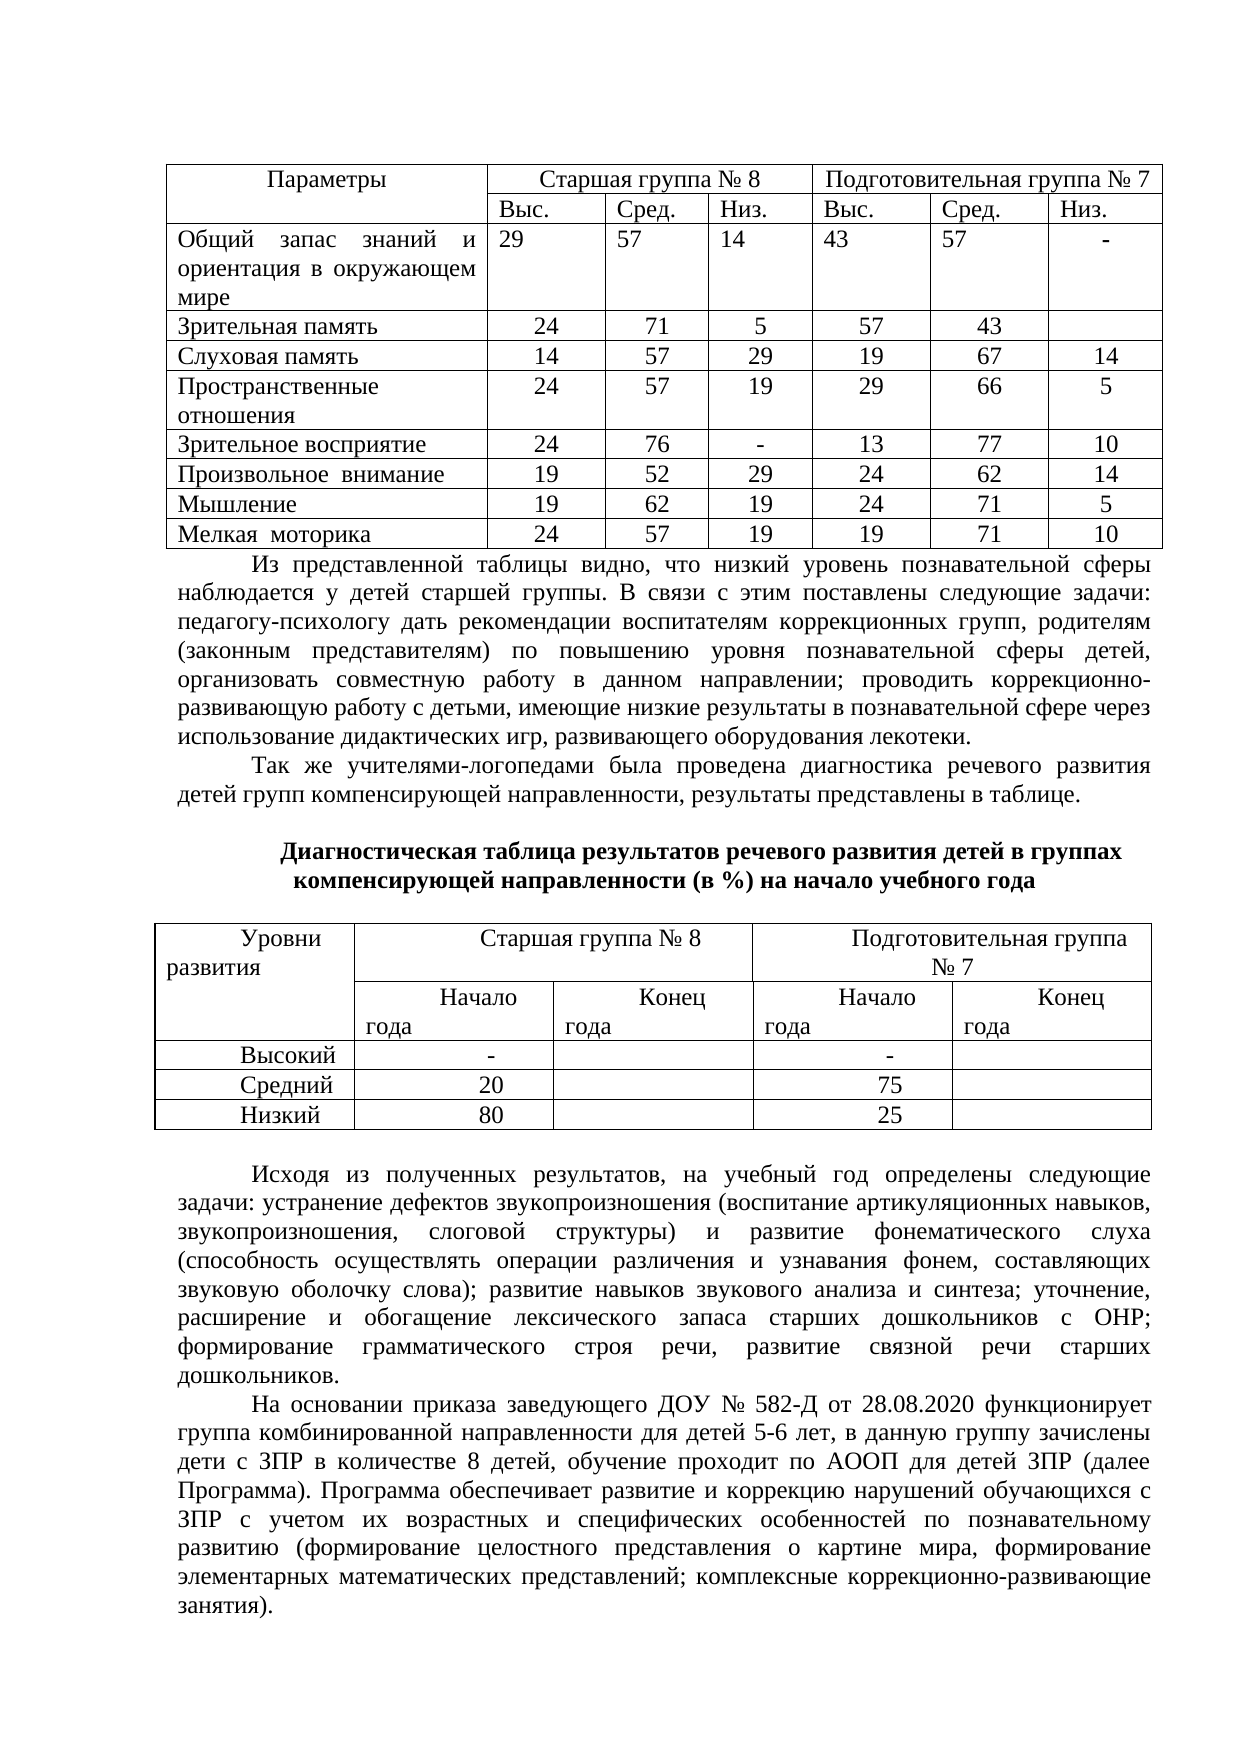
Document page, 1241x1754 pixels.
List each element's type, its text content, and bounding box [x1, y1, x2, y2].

table_cell 14 [1049, 459, 1162, 488]
table_cell 14 [1049, 341, 1162, 370]
text Так же учителями-логопедами была проведена диагностика речевого развития детей групп компенсирующей направленности, результаты представлены в таблице. [177, 750, 1152, 807]
table_cell 19 [813, 341, 930, 370]
table_cell Низ. [709, 194, 812, 223]
table_cell 71 [931, 489, 1048, 518]
table_cell Произвольное внимание [167, 459, 487, 488]
table_cell 5 [709, 311, 812, 340]
table_cell 57 [813, 311, 930, 340]
table_cell 77 [931, 430, 1048, 458]
table_cell Средний [156, 1070, 354, 1099]
table_cell 19 [488, 459, 605, 488]
table_cell 14 [488, 341, 605, 370]
table_cell Конец года [554, 982, 753, 1039]
table_cell 24 [813, 489, 930, 518]
table_cell 80 [355, 1100, 553, 1129]
table_cell - [355, 1041, 553, 1069]
table_cell Выс. [813, 194, 930, 223]
table_cell Конец года [953, 982, 1151, 1039]
table_cell 24 [488, 430, 605, 458]
table_cell Зрительная память [167, 311, 487, 340]
table_cell [953, 1100, 1151, 1129]
table_cell 57 [606, 224, 708, 310]
table_cell 43 [813, 224, 930, 310]
table_cell Общий запас знаний и ориентация в окружающем мире [167, 224, 487, 310]
table_cell - [709, 430, 812, 458]
table_cell [1049, 311, 1162, 340]
table_cell 71 [931, 519, 1048, 548]
table_cell [953, 1070, 1151, 1099]
table_cell Выс. [488, 194, 605, 223]
text На основании приказа заведующего ДОУ № 582-Д от 28.08.2020 функционирует группа комбинированной направленности для детей 5-6 лет, в данную группу зачислены дети с ЗПР в количестве 8 детей, обучение проходит по АООП для детей ЗПР (далее Программа). Программа обеспечивает развитие и коррекцию нарушений обучающихся с ЗПР с учетом их возрастных и специфических особенностей по познавательному развитию (формирование целостного представления о картине мира, формирование элементарных математических представлений; комплексные коррекционно-развивающие занятия). [177, 1389, 1152, 1619]
table_cell 71 [606, 311, 708, 340]
table_cell 19 [709, 489, 812, 518]
text Исходя из полученных результатов, на учебный год определены следующие задачи: устранение дефектов звукопроизношения (воспитание артикуляционных навыков, звукопроизношения, слоговой структуры) и развитие фонематического слуха (способность осуществлять операции различения и узнавания фонем, составляющих звуковую оболочку слова); развитие навыков звукового анализа и синтеза; уточнение, расширение и обогащение лексического запаса старших дошкольников с ОНР; формирование грамматического строя речи, развитие связной речи старших дошкольников. [177, 1159, 1152, 1389]
table_cell 29 [709, 341, 812, 370]
table_cell 24 [488, 371, 605, 428]
table_cell 57 [606, 341, 708, 370]
table_cell 10 [1049, 519, 1162, 548]
table_cell Сред. [931, 194, 1048, 223]
table_cell 43 [931, 311, 1048, 340]
text Из представленной таблицы видно, что низкий уровень познавательной сферы наблюдается у детей старшей группы. В связи с этим поставлены следующие задачи: педагогу-психологу дать рекомендации воспитателям коррекционных групп, родителям (законным представителям) по повышению уровня познавательной сферы детей, организовать совместную работу в данном направлении; проводить коррекционно-развивающую работу с детьми, имеющие низкие результаты в познавательной сфере через использование дидактических игр, развивающего оборудования лекотеки. [177, 549, 1152, 750]
table_header Старшая группа № 8 [488, 165, 812, 193]
table_cell Низкий [156, 1100, 354, 1129]
table_cell 29 [813, 371, 930, 428]
table_cell 57 [606, 371, 708, 428]
table_cell 29 [488, 224, 605, 310]
table_cell Слуховая память [167, 341, 487, 370]
table_cell 67 [931, 341, 1048, 370]
table_cell Начало года [754, 982, 952, 1039]
table_cell Начало года [355, 982, 553, 1039]
table_cell 13 [813, 430, 930, 458]
table_header Старшая группа № 8 [355, 924, 752, 981]
table_cell 52 [606, 459, 708, 488]
table_cell 5 [1049, 489, 1162, 518]
table_cell [953, 1041, 1151, 1069]
table_cell 76 [606, 430, 708, 458]
table_cell 19 [813, 519, 930, 548]
table_cell Сред. [606, 194, 708, 223]
table_cell 19 [488, 489, 605, 518]
table_cell 25 [754, 1100, 952, 1129]
table_cell [554, 1041, 753, 1069]
table_cell 14 [709, 224, 812, 310]
table_cell - [1049, 224, 1162, 310]
table_cell Мышление [167, 489, 487, 518]
table_cell 62 [931, 459, 1048, 488]
table_cell [554, 1100, 753, 1129]
table_cell 5 [1049, 371, 1162, 428]
table_cell 57 [931, 224, 1048, 310]
table_cell 66 [931, 371, 1048, 428]
table_header Подготовительная группа № 7 [813, 165, 1162, 193]
table_cell Пространственные отношения [167, 371, 487, 428]
text Диагностическая таблица результатов речевого развития детей в группах компенсирующей направленности (в %) на начало учебного года [177, 836, 1152, 894]
table_cell 62 [606, 489, 708, 518]
table_cell 20 [355, 1070, 553, 1099]
table_cell 10 [1049, 430, 1162, 458]
table_cell Мелкая моторика [167, 519, 487, 548]
table_cell Зрительное восприятие [167, 430, 487, 458]
table_cell [554, 1070, 753, 1099]
table_cell Высокий [156, 1041, 354, 1069]
table_cell 19 [709, 371, 812, 428]
table_header Параметры [167, 165, 487, 223]
table_header Подготовительная группа № 7 [753, 924, 1151, 981]
table_cell 57 [606, 519, 708, 548]
table_cell 24 [488, 519, 605, 548]
table_cell 75 [754, 1070, 952, 1099]
table_cell 29 [709, 459, 812, 488]
table_header Уровни развития [156, 924, 354, 1039]
table_cell Низ. [1049, 194, 1162, 223]
table_cell - [754, 1041, 952, 1069]
table_cell 24 [488, 311, 605, 340]
table_cell 24 [813, 459, 930, 488]
table_cell 19 [709, 519, 812, 548]
